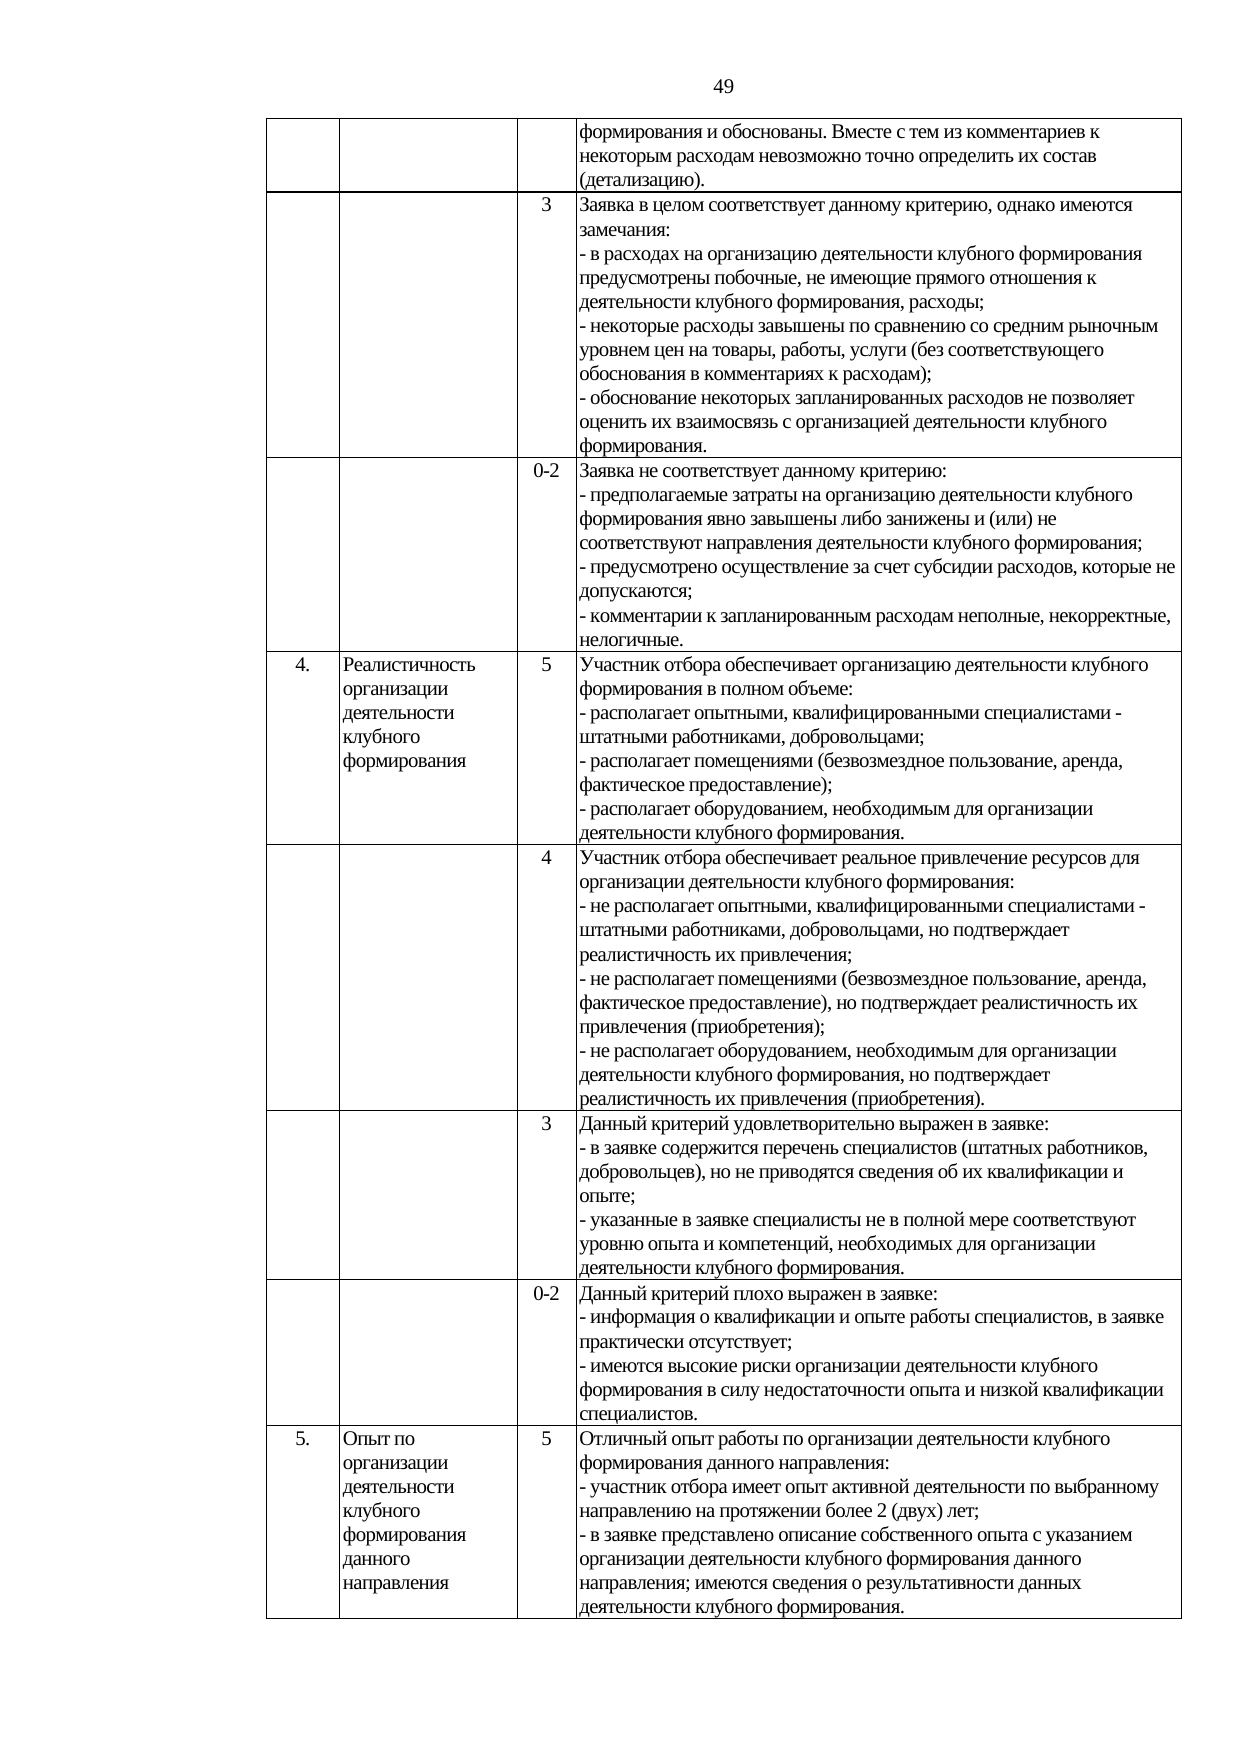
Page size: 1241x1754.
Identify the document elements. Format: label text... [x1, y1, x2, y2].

table_cell 5 [518, 652, 576, 844]
table_cell 5 [518, 1426, 576, 1618]
table_cell Отличный опыт работы по организации деятельности клубного формирования данного направления: - участник отбора имеет опыт активной деятельности по выбранному направлению на протяжении более 2 (двух) лет; - в заявке представлено описание собственного опыта с указанием организации деятельности клубного формирования данного направления; имеются сведения о результативности данных деятельности клубного формирования. [577, 1426, 1181, 1618]
table_cell 3 [518, 1111, 576, 1279]
table_cell [267, 119, 339, 191]
table_cell [267, 193, 339, 457]
table_cell [340, 1111, 517, 1279]
table_cell Опыт по организации деятельности клубного формирования данного направления [340, 1426, 517, 1618]
table_cell 0-2 [518, 1280, 576, 1425]
table_cell Заявка в целом соответствует данному критерию, однако имеются замечания: - в расходах на организацию деятельности клубного формирования предусмотрены побочные, не имеющие прямого отношения к деятельности клубного формирования, расходы; - некоторые расходы завышены по сравнению со средним рыночным уровнем цен на товары, работы, услуги (без соответствующего обоснования в комментариях к расходам); - обоснование некоторых запланированных расходов не позволяет оценить их взаимосвязь с организацией деятельности клубного формирования. [577, 193, 1181, 457]
table_cell 0-2 [518, 458, 576, 651]
table_cell 4 [518, 119, 576, 191]
table_cell 4. [267, 652, 339, 844]
table_cell [267, 458, 339, 651]
table_cell [267, 845, 339, 1110]
table_cell [267, 1280, 339, 1425]
table_cell [340, 193, 517, 457]
table_cell Данный критерий удовлетворительно выражен в заявке: - в заявке содержится перечень специалистов (штатных работников, добровольцев), но не приводятся сведения об их квалификации и опыте; - указанные в заявке специалисты не в полной мере соответствуют уровню опыта и компетенций, необходимых для организации деятельности клубного формирования. [577, 1111, 1181, 1279]
table_cell [340, 458, 517, 651]
table_cell Реалистичность организации деятельности клубного формирования [340, 652, 517, 844]
table_cell [340, 119, 517, 191]
table_cell Участник отбора обеспечивает организацию деятельности клубного формирования в полном объеме: - располагает опытными, квалифицированными специалистами -штатными работниками, добровольцами; - располагает помещениями (безвозмездное пользование, аренда, фактическое предоставление); - располагает оборудованием, необходимым для организации деятельности клубного формирования. [577, 652, 1181, 844]
table_cell [340, 845, 517, 1110]
table_cell 4 [518, 845, 576, 1110]
table_cell Данный критерий плохо выражен в заявке: - информация о квалификации и опыте работы специалистов, в заявке практически отсутствует; - имеются высокие риски организации деятельности клубного формирования в силу недостаточности опыта и низкой квалификации специалистов. [577, 1280, 1181, 1425]
table_cell Участник отбора обеспечивает реальное привлечение ресурсов для организации деятельности клубного формирования: - не располагает опытными, квалифицированными специалистами -штатными работниками, добровольцами, но подтверждает реалистичность их привлечения; - не располагает помещениями (безвозмездное пользование, аренда, фактическое предоставление), но подтверждает реалистичность их привлечения (приобретения); - не располагает оборудованием, необходимым для организации деятельности клубного формирования, но подтверждает реалистичность их привлечения (приобретения). [577, 845, 1181, 1110]
table_cell [267, 1111, 339, 1279]
table_cell [340, 1280, 517, 1425]
table_cell 5. [267, 1426, 339, 1618]
table_cell 3 [518, 193, 576, 457]
table_cell Заявка не соответствует данному критерию: - предполагаемые затраты на организацию деятельности клубного формирования явно завышены либо занижены и (или) не соответствуют направления деятельности клубного формирования; - предусмотрено осуществление за счет субсидии расходов, которые не допускаются; - комментарии к запланированным расходам неполные, некорректные, нелогичные. [577, 458, 1181, 651]
